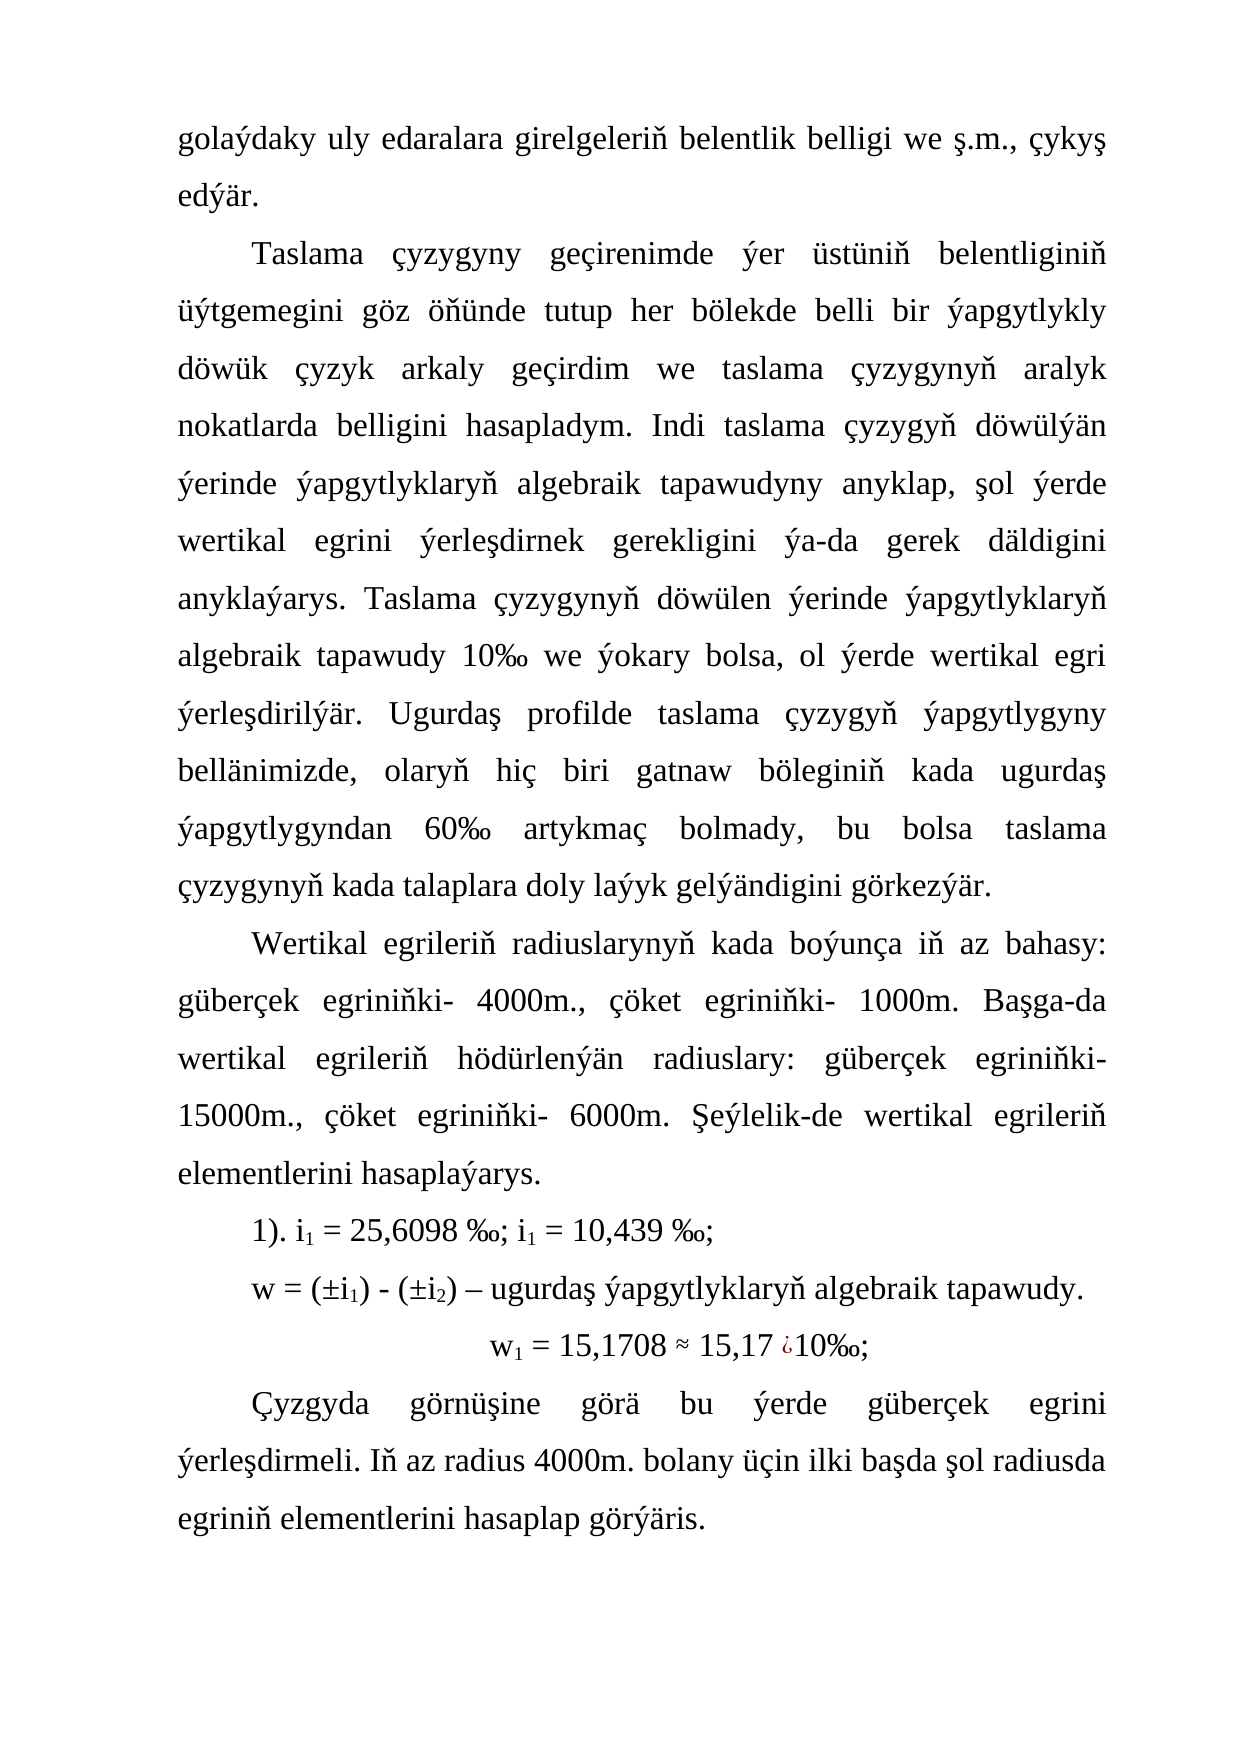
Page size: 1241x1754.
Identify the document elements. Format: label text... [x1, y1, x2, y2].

list w1 = 15,1708 15,17 10‰; [177, 1326, 1107, 1364]
list Wertikal egrileriň radiuslarynyň kada boýunça iň az bahasy: güberçek egriniňki- 4000m., çöket egriniňki- 1000m. Başga-da wertikal egrileriň hödürlenýän radiuslary: güberçek egriniňki- 15000m., çöket egriniňki- 6000m. Şeýlelik-de wertikal egrileriň elementlerini hasaplaýarys. [177, 923, 1107, 1191]
list Taslama çyzygyny geçirenimde ýer üstüniň belentliginiň üýtgemegini göz öňünde tutup her bölekde belli bir ýapgytlykly döwük çyzyk arkaly geçirdim we taslama çyzygynyň aralyk nokatlarda belligini hasapladym. Indi taslama çyzygyň döwülýän ýerinde ýapgytlyklaryň algebraik tapawudyny anyklap, şol ýerde wertikal egrini ýerleşdirnek gerekligini ýa-da gerek däldigini anyklaýarys. Taslama çyzygynyň döwülen ýerinde ýapgytlyklaryň algebraik tapawudy 10‰ we ýokary bolsa, ol ýerde wertikal egri ýerleşdirilýär. Ugurdaş profilde taslama çyzygyň ýapgytlygyny bellänimizde, olaryň hiç biri gatnaw böleginiň kada ugurdaş ýapgytlygyndan 60‰ artykmaç bolmady, bu bolsa taslama çyzygynyň kada talaplara doly laýyk gelýändigini görkezýär. [177, 233, 1107, 904]
list 1). i1 = 25,6098 ‰; i1 = 10,439 ‰; [177, 1211, 1107, 1249]
list w = (±i1) - (±i2) – ugurdaş ýapgytlyklaryň algebraik tapawudy. [177, 1268, 1107, 1306]
list Çyzgyda görnüşine görä bu ýerde güberçek egrini ýerleşdirmeli. Iň az radius 4000m. bolany üçin ilki başda şol radiusda egriniň elementlerini hasaplap görýäris. [177, 1383, 1107, 1536]
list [177, 118, 1107, 214]
